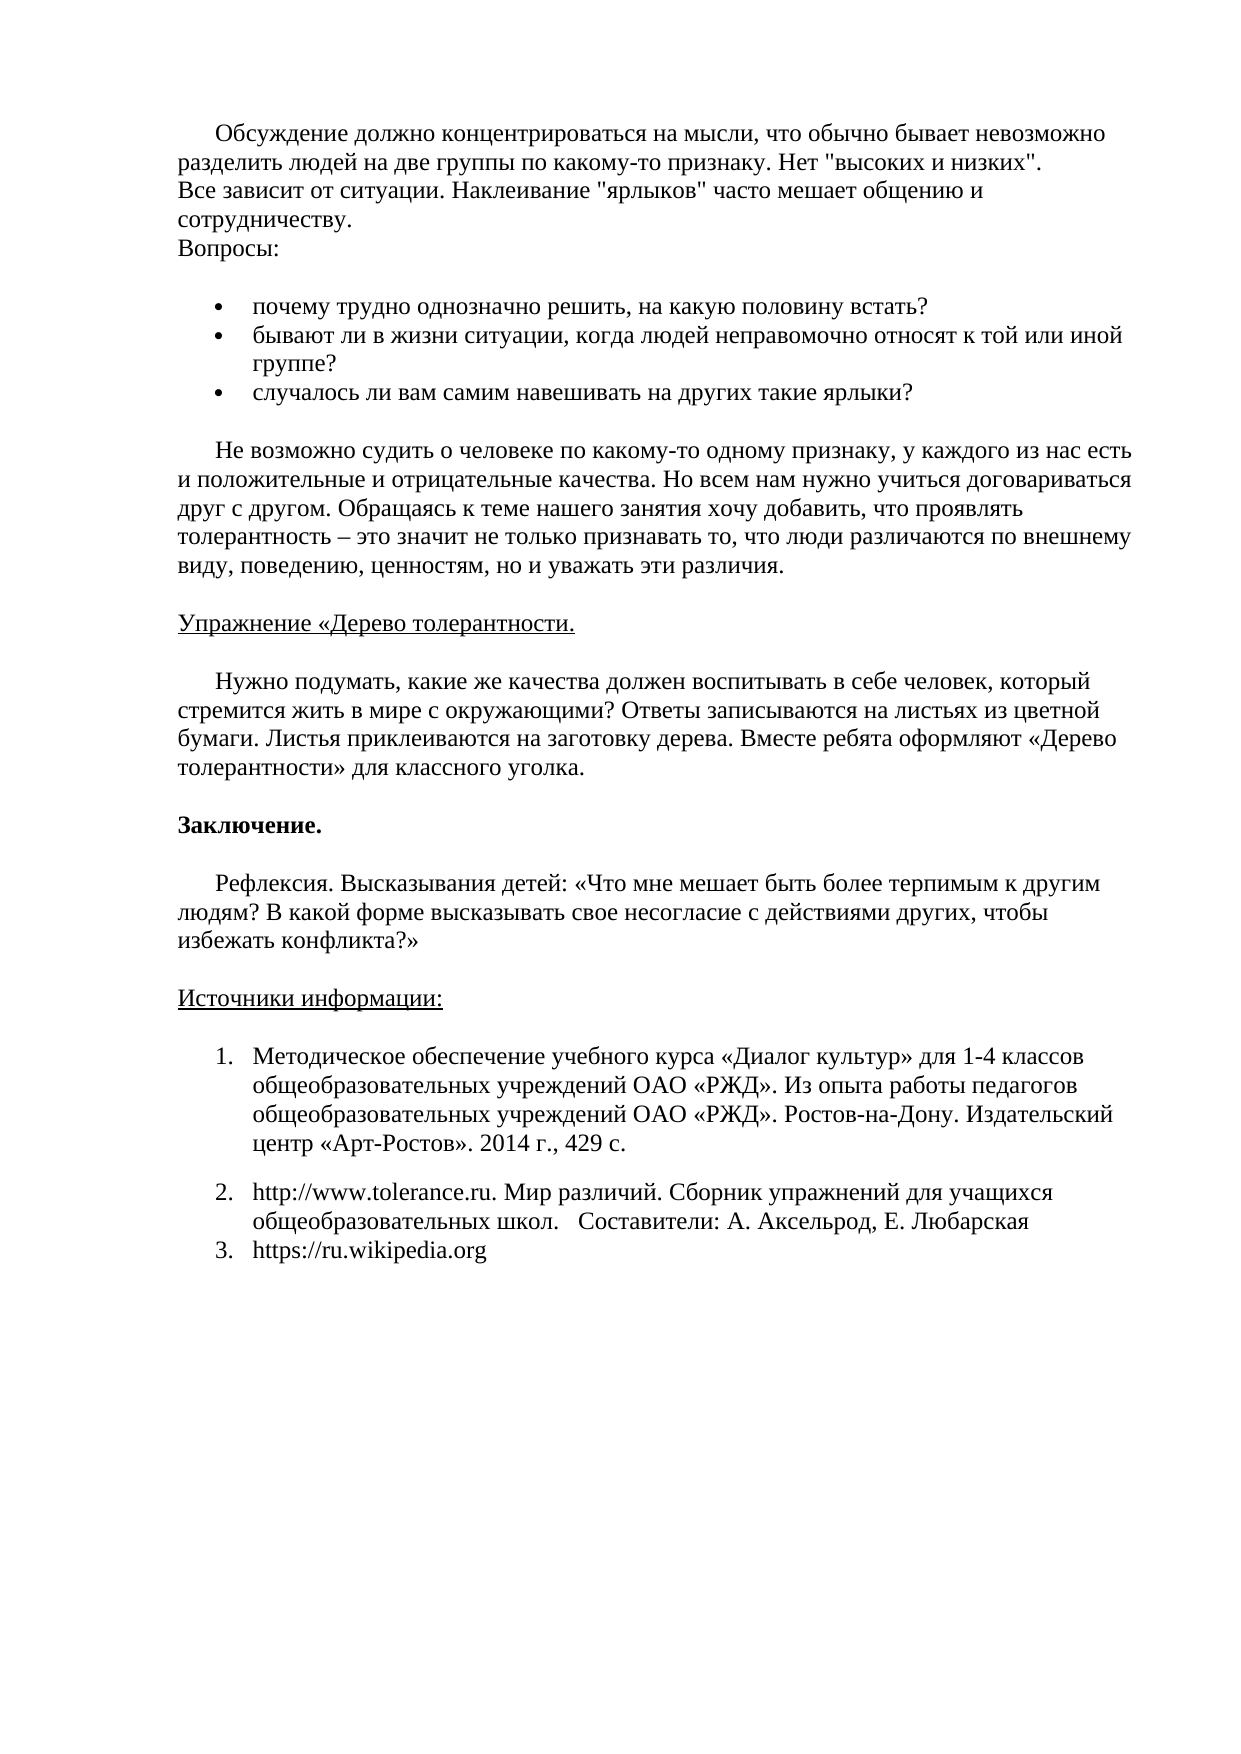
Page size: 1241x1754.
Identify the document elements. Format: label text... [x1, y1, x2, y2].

text Рефлексия. Высказывания детей: «Что мне мешает быть более терпимым к другим людям? В какой форме высказывать свое несогласие с действиями других, чтобы избежать конфликта?» [177, 868, 1152, 954]
text Не возможно судить о человеке по какому-то одному признаку, у каждого из нас есть и положительные и отрицательные качества. Но всем нам нужно учиться договариваться друг с другом. Обращаясь к теме нашего занятия хочу добавить, что проявлять толерантность – это значит не только признавать то, что люди различаются по внешнему виду, поведению, ценностям, но и уважать эти различия. [177, 435, 1152, 579]
list бывают ли в жизни ситуации, когда людей неправомочно относят к той или иной группе? [215, 320, 1152, 377]
text Вопросы: [177, 233, 1152, 262]
list случалось ли вам самим навешивать на других такие ярлыки? [215, 377, 1152, 406]
text Нужно подумать, какие же качества должен воспитывать в себе человек, который стремится жить в мире с окружающими? Ответы записываются на листьях из цветной бумаги. Листья приклеиваются на заготовку дерева. Вместе ребята оформляют «Дерево толерантности» для классного уголка. [177, 666, 1152, 781]
text Упражнение «Дерево толерантности. [177, 608, 1152, 637]
table_header Методическое обеспечение учебного курса «Диалог культур» для 1-4 классов общеобразовательных учреждений ОАО «РЖД». Из опыта работы педагогов общеобразовательных учреждений ОАО «РЖД». Ростов-на-Дону. Издательский центр «Арт-Ростов». 2014 г., 429 с. [177, 1041, 1152, 1235]
text Источники информации: [177, 983, 1152, 1012]
list https://ru.wikipedia.org [215, 1235, 1152, 1264]
list почему трудно однозначно решить, на какую половину встать? [215, 291, 1152, 320]
text Заключение. [177, 810, 1152, 839]
text Обсуждение должно концентрироваться на мысли, что обычно бывает невозможно разделить людей на две группы по какому-то признаку. Нет "высоких и низких". Все зависит от ситуации. Наклеивание "ярлыков" часто мешает общению и сотрудничеству. [177, 118, 1152, 233]
